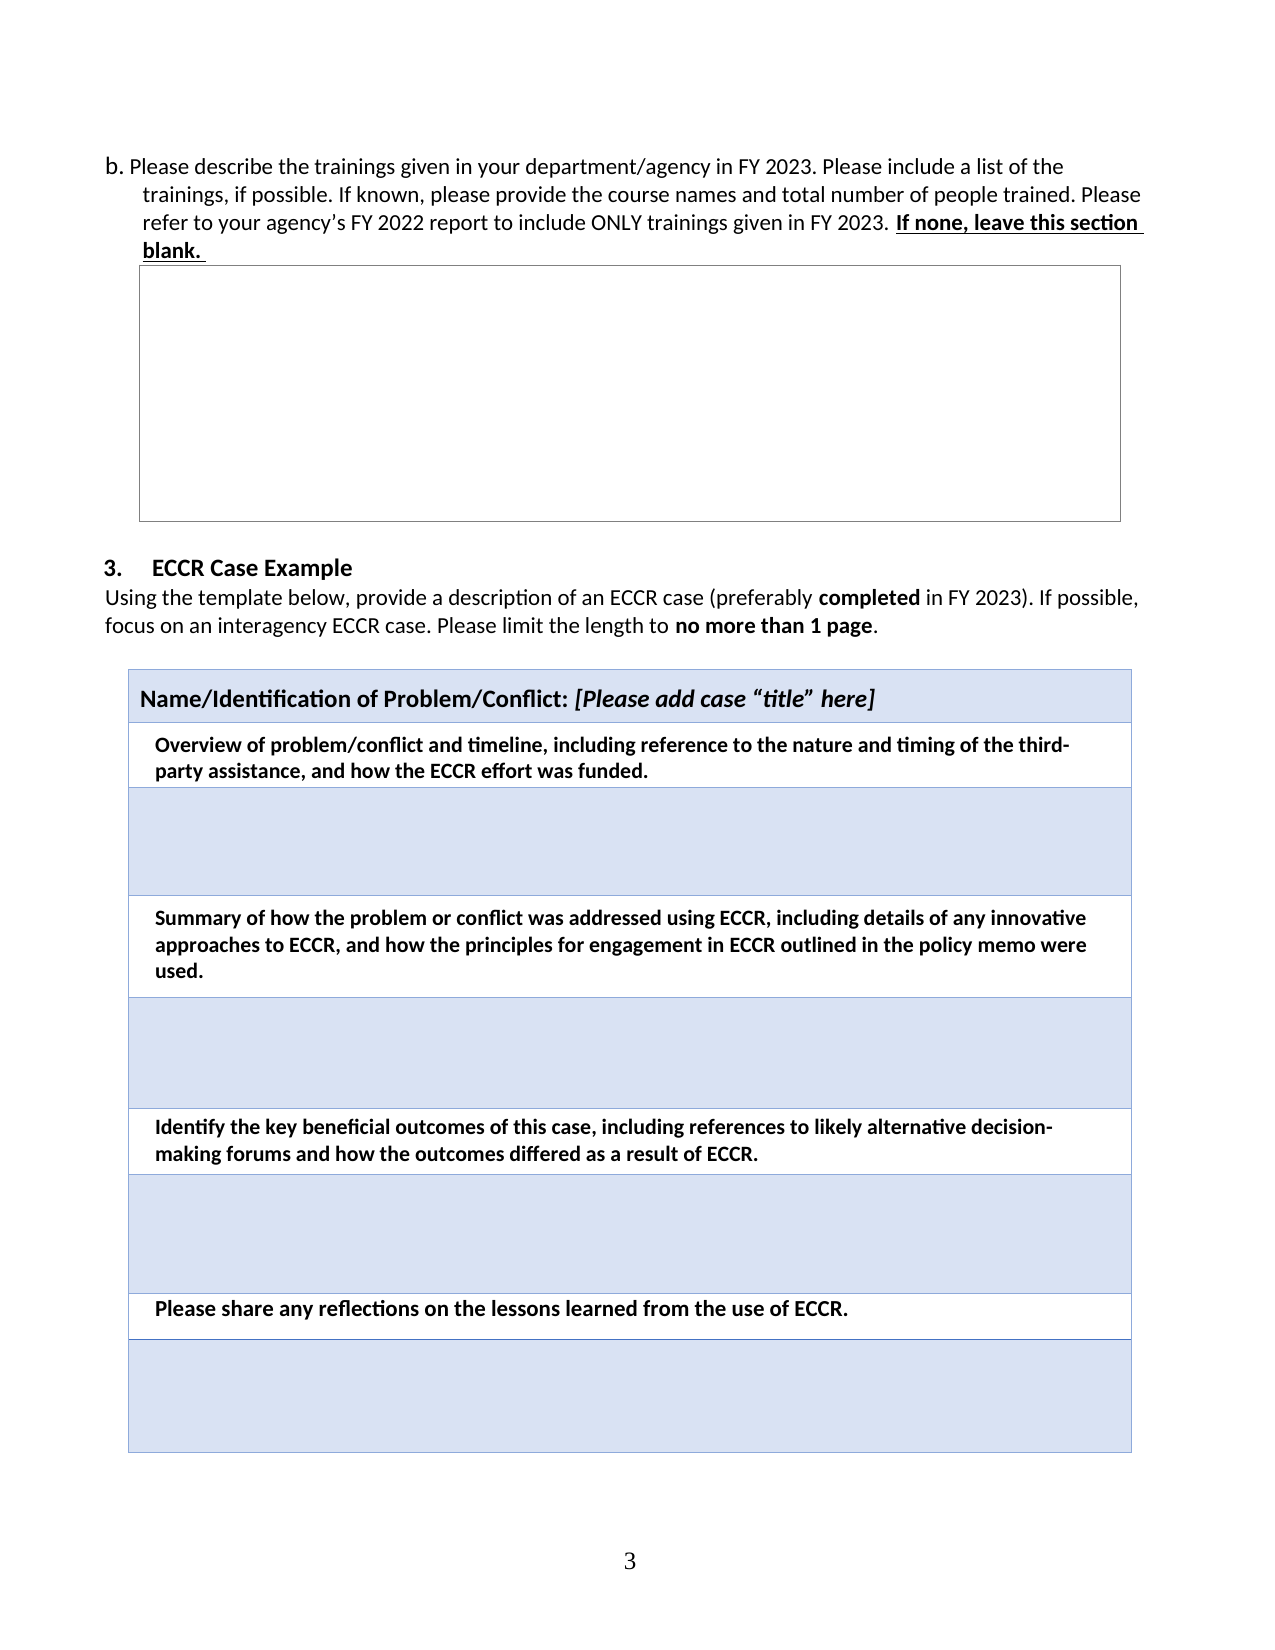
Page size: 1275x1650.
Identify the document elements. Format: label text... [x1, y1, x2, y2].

table_header Name/Identification of Problem/Conflict: [Please add case “title” here] [129, 670, 1131, 722]
table_cell [129, 788, 1131, 895]
table_cell [129, 1340, 1131, 1452]
table_cell Overview of problem/conflict and timeline, including reference to the nature and timing of the third-party assistance, and how the ECCR effort was funded. [129, 723, 1131, 787]
table_cell [129, 998, 1131, 1108]
table_cell Please share any reflections on the lessons learned from the use of ECCR. [129, 1294, 1131, 1339]
table_cell [129, 1175, 1131, 1293]
text Using the template below, provide a description of an ECCR case (preferably completed in FY 2023). If possible, focus on an interagency ECCR case. Please limit the length to no more than 1 page. [105, 583, 1155, 639]
table_cell Identify the key beneficial outcomes of this case, including references to likely alternative decision-making forums and how the outcomes differed as a result of ECCR. [129, 1109, 1131, 1174]
table_cell Summary of how the problem or conflict was addressed using ECCR, including details of any innovative approaches to ECCR, and how the principles for engagement in ECCR outlined in the policy memo were used. [129, 896, 1131, 997]
table_header [140, 266, 1120, 521]
list ECCR Case Example [103, 552, 1155, 583]
list Please describe the trainings given in your department/agency in FY 2023. Please include a list of the trainings, if possible. If known, please provide the course names and total number of people trained. Please refer to your agency’s FY 2022 report to include ONLY trainings given in FY 2023. If none, leave this section blank. [105, 150, 1155, 264]
